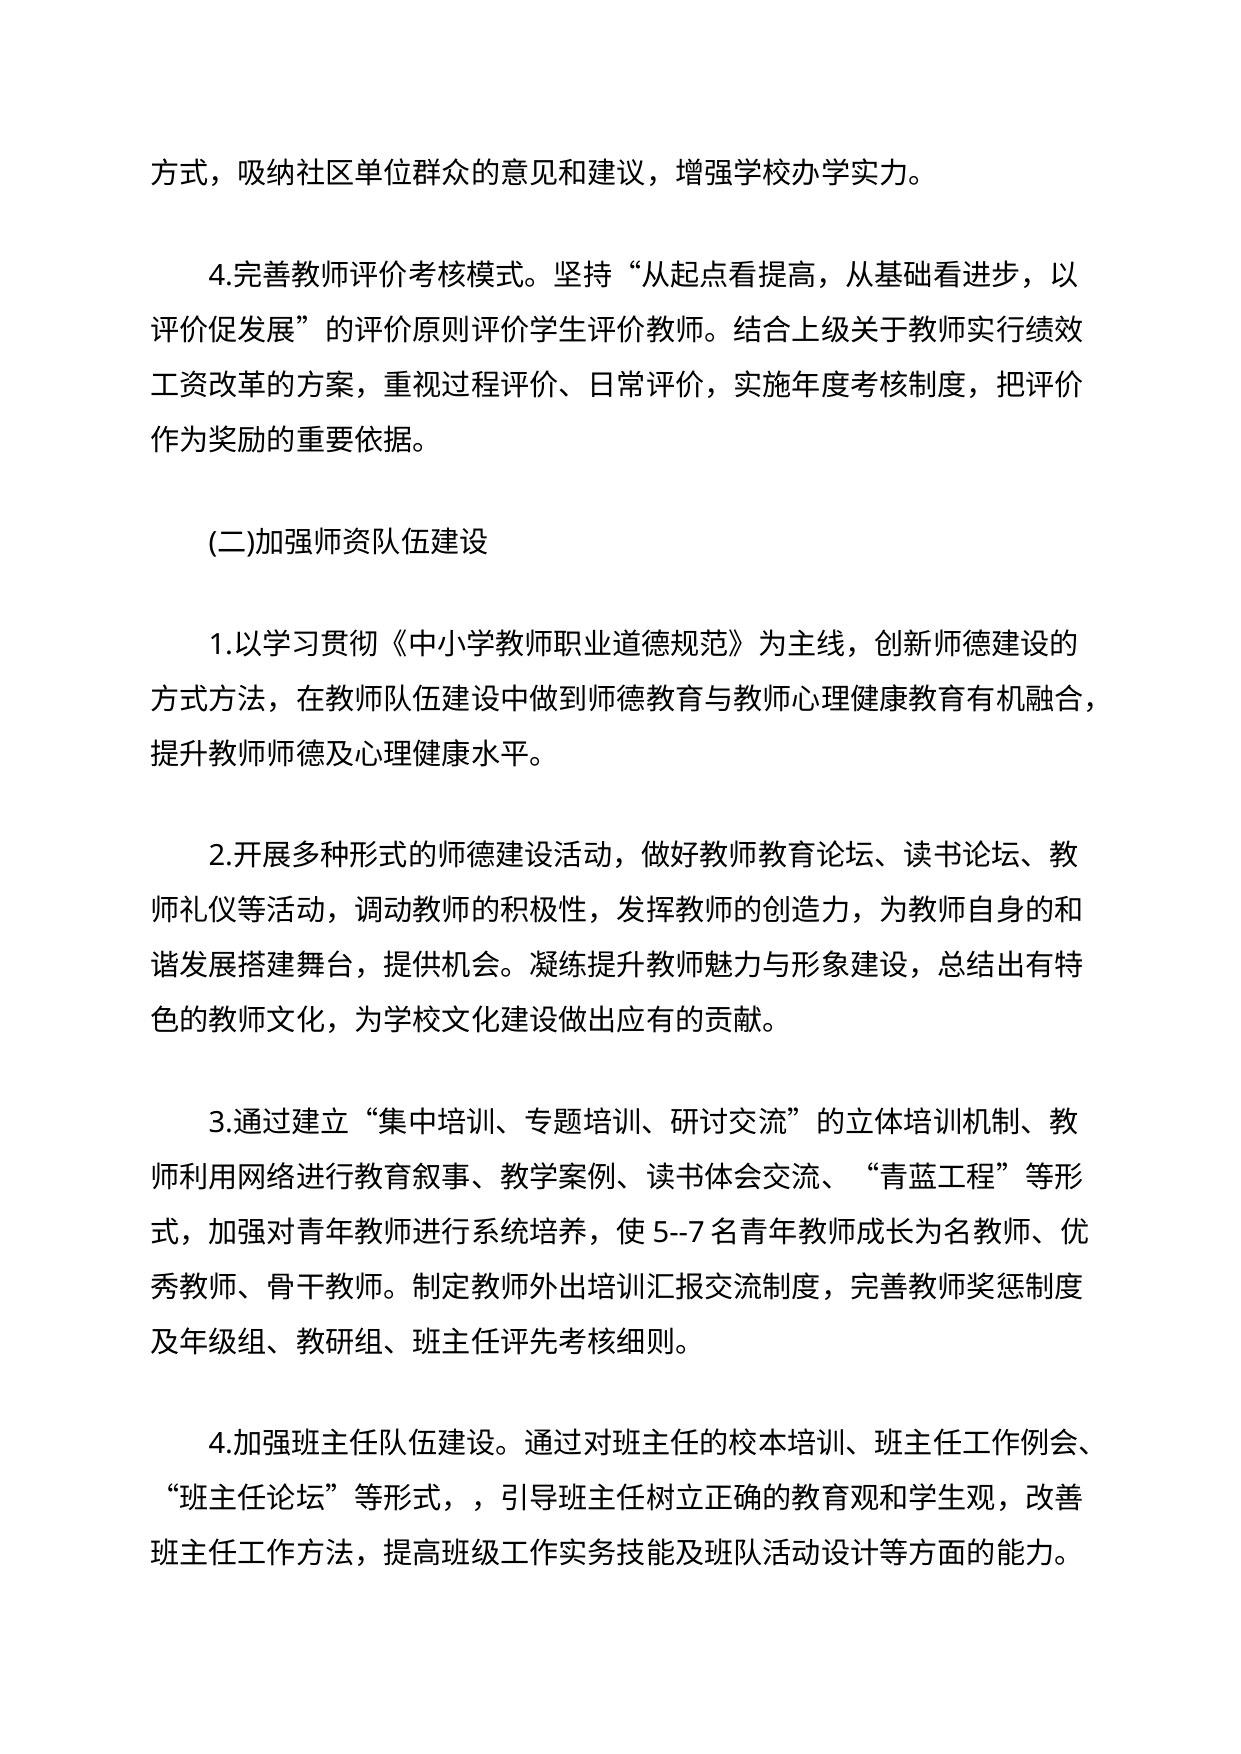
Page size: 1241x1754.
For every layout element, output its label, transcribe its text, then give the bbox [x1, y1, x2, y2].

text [150, 150, 1090, 192]
text 4.完善教师评价考核模式。坚持“从起点看提高，从基础看进步，以评价促发展”的评价原则评价学生评价教师。结合上级关于教师实行绩效工资改革的方案，重视过程评价、日常评价，实施年度考核制度，把评价作为奖励的重要依据。 [150, 252, 1090, 459]
text 2.开展多种形式的师德建设活动，做好教师教育论坛、读书论坛、教师礼仪等活动，调动教师的积极性，发挥教师的创造力，为教师自身的和谐发展搭建舞台，提供机会。凝练提升教师魅力与形象建设，总结出有特色的教师文化，为学校文化建设做出应有的贡献。 [150, 832, 1090, 1039]
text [150, 1420, 1090, 1572]
text 3.通过建立“集中培训、专题培训、研讨交流”的立体培训机制、教师利用网络进行教育叙事、教学案例、读书体会交流、“青蓝工程”等形式，加强对青年教师进行系统培养，使 5--7名青年教师成长为名教师、优秀教师、骨干教师。制定教师外出培训汇报交流制度，完善教师奖惩制度及年级组、教研组、班主任评先考核细则。 [150, 1098, 1090, 1361]
text 1.以学习贯彻《中小学教师职业道德规范》为主线，创新师德建设的方式方法，在教师队伍建设中做到师德教育与教师心理健康教育有机融合，提升教师师德及心理健康水平。 [150, 620, 1090, 772]
text (二)加强师资队伍建设 [150, 518, 1090, 561]
